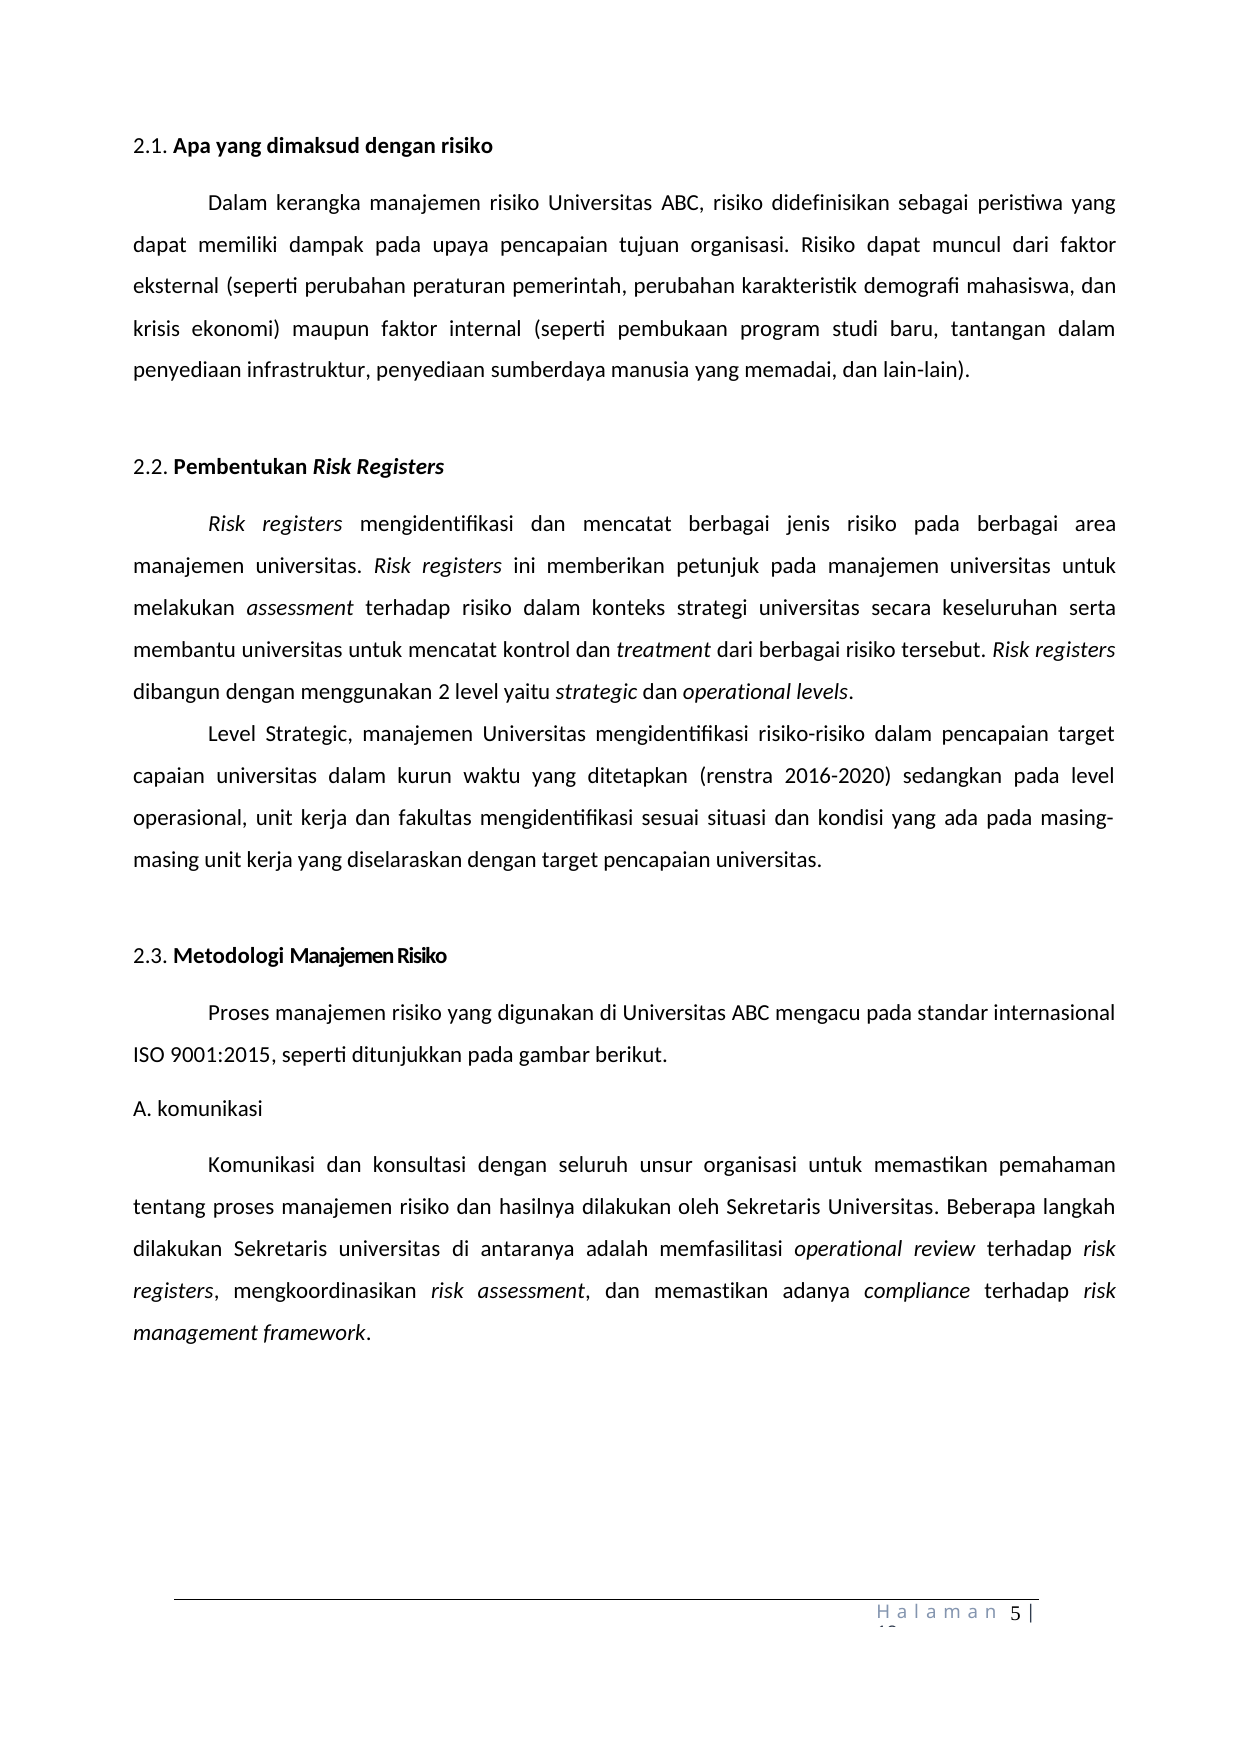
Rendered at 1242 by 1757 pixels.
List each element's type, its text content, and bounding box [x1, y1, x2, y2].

text Risk registers mengidentifikasi dan mencatat berbagai jenis risiko pada berbagai area manajemen universitas. Risk registers ini memberikan petunjuk pada manajemen universitas untuk melakukan assessment terhadap risiko dalam konteks strategi universitas secara keseluruhan serta membantu universitas untuk mencatat kontrol dan treatment dari berbagai risiko tersebut. Risk registers dibangun dengan menggunakan 2 level yaitu strategic dan operational levels. [133, 509, 1116, 705]
text Proses manajemen risiko yang digunakan di Universitas ABC mengacu pada standar internasional ISO 9001:2015, seperti ditunjukkan pada gambar berikut. [133, 998, 1116, 1068]
text Komunikasi dan konsultasi dengan seluruh unsur organisasi untuk memastikan pemahaman tentang proses manajemen risiko dan hasilnya dilakukan oleh Sekretaris Universitas. Beberapa langkah dilakukan Sekretaris universitas di antaranya adalah memfasilitasi operational review terhadap risk registers, mengkoordinasikan risk assessment, dan memastikan adanya compliance terhadap risk management framework. [133, 1150, 1116, 1346]
text 2.3. Metodologi Manajemen Risiko [133, 941, 1123, 969]
text Level Strategic, manajemen Universitas mengidentifikasi risiko-risiko dalam pencapaian target capaian universitas dalam kurun waktu yang ditetapkan (renstra 2016-2020) sedangkan pada level operasional, unit kerja dan fakultas mengidentifikasi sesuai situasi dan kondisi yang ada pada masing-masing unit kerja yang diselaraskan dengan target pencapaian universitas. [133, 719, 1116, 873]
text 2.2. Pembentukan Risk Registers [133, 452, 1123, 480]
text A. komunikasi [133, 1094, 1123, 1122]
text Dalam kerangka manajemen risiko Universitas ABC, risiko didefinisikan sebagai peristiwa yang dapat memiliki dampak pada upaya pencapaian tujuan organisasi. Risiko dapat muncul dari faktor eksternal (seperti perubahan peraturan pemerintah, perubahan karakteristik demografi mahasiswa, dan krisis ekonomi) maupun faktor internal (seperti pembukaan program studi baru, tantangan dalam penyediaan infrastruktur, penyediaan sumberdaya manusia yang memadai, dan lain-lain). [133, 188, 1116, 384]
text 2.1. Apa yang dimaksud dengan risiko [133, 131, 1123, 159]
